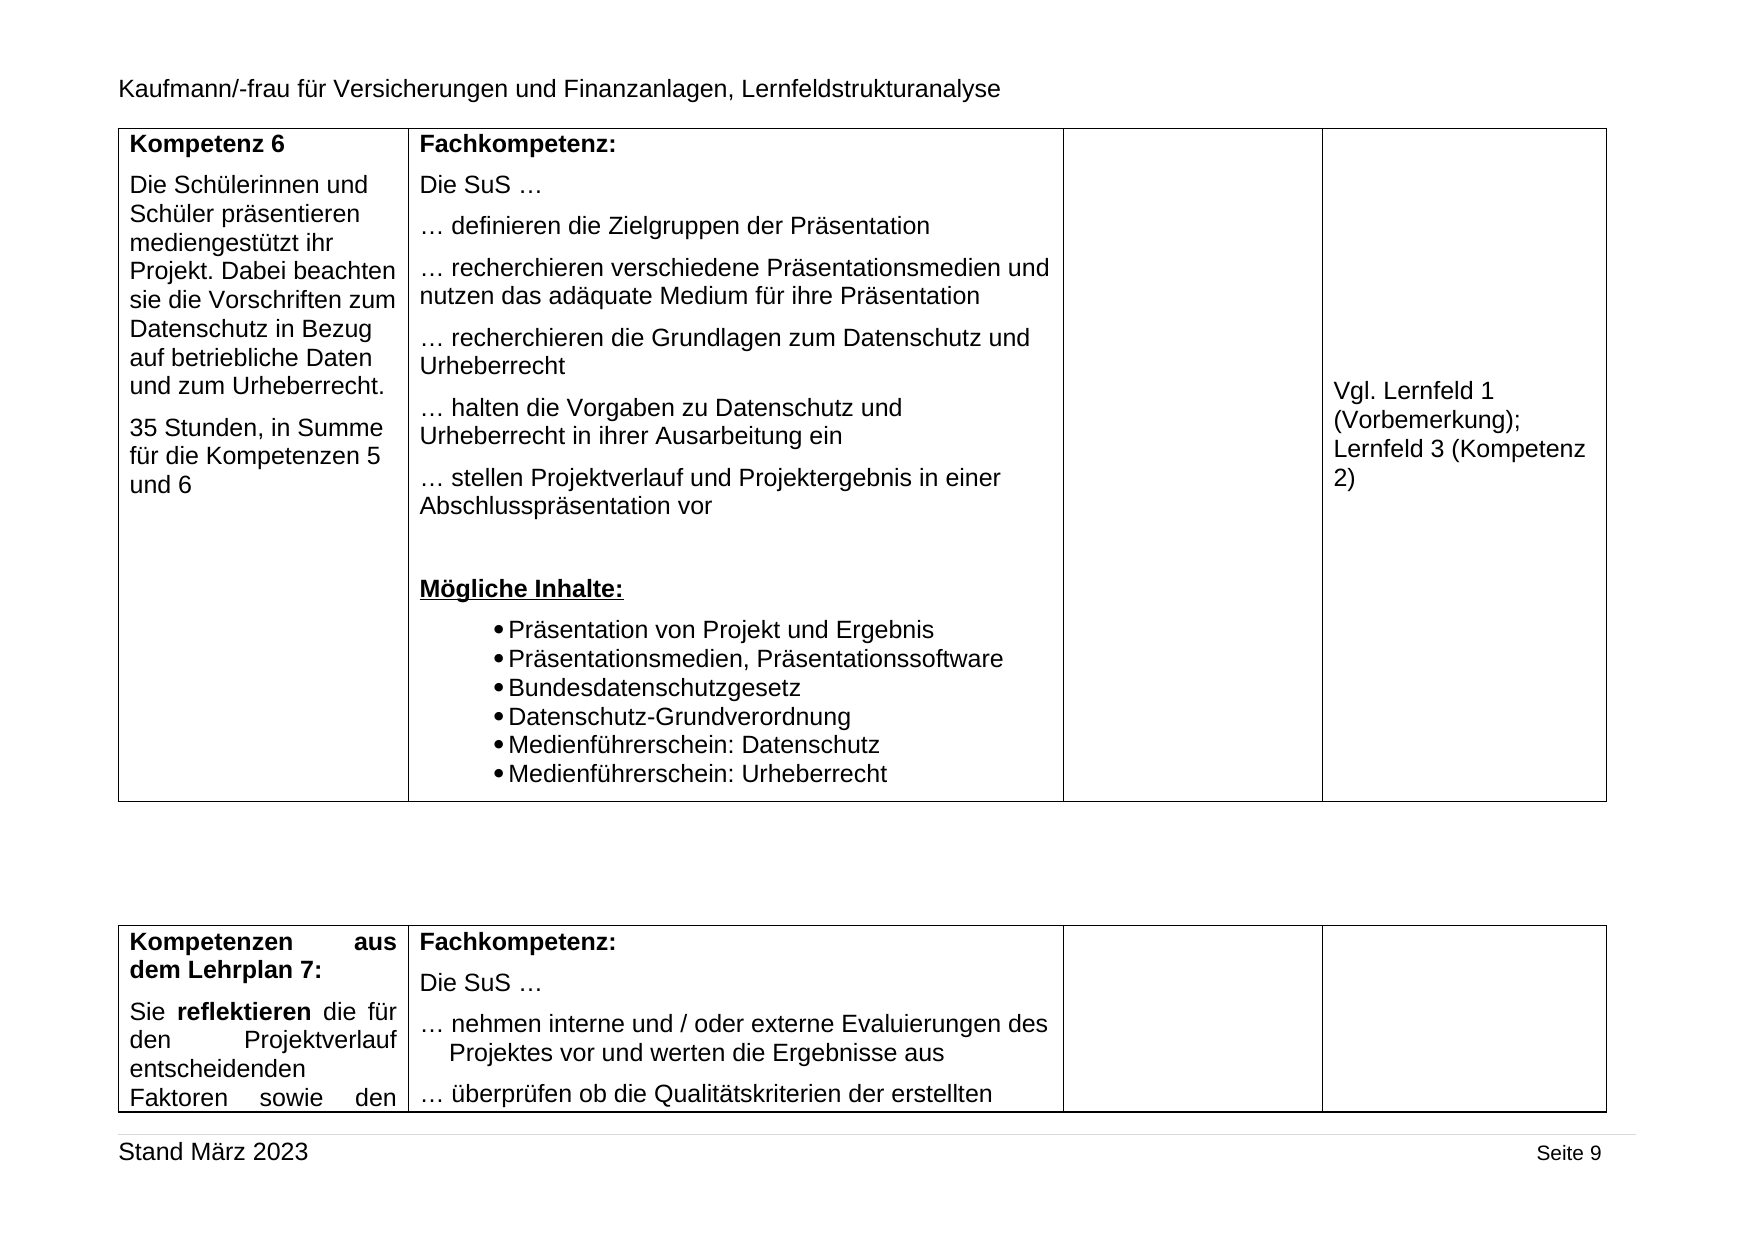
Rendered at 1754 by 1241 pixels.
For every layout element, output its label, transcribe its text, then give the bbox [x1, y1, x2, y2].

table_header Vgl. Lernfeld 1 (Vorbemerkung); Lernfeld 3 (Kompetenz 2) [1323, 129, 1606, 801]
table_header [1064, 129, 1322, 801]
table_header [409, 926, 1063, 1111]
table_header [1323, 926, 1606, 1111]
table_header Kompetenz 6 Die Schülerinnen und Schüler präsentieren mediengestützt ihr Projekt. Dabei beachten sie die Vorschriften zum Datenschutz in Bezug auf betriebliche Daten und zum Urheberrecht. 35 Stunden, in Summe für die Kompetenzen 5 und 6 [119, 129, 408, 801]
table_header [1064, 926, 1322, 1111]
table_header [119, 926, 408, 1111]
table_header Fachkompetenz: Die SuS … … definieren die Zielgruppen der Präsentation … recherchieren verschiedene Präsentationsmedien und nutzen das adäquate Medium für ihre Präsentation … recherchieren die Grundlagen zum Datenschutz und Urheberrecht … halten die Vorgaben zu Datenschutz und Urheberrecht in ihrer Ausarbeitung ein … stellen Projektverlauf und Projektergebnis in einer Abschlusspräsentation vor Mögliche Inhalte: Präsentation von Projekt und Ergebnis Präsentationsmedien, Präsentationssoftware Bundesdatenschutzgesetz Datenschutz-Grundverordnung Medienführerschein: Datenschutz Medienführerschein: Urheberrecht [409, 129, 1063, 801]
